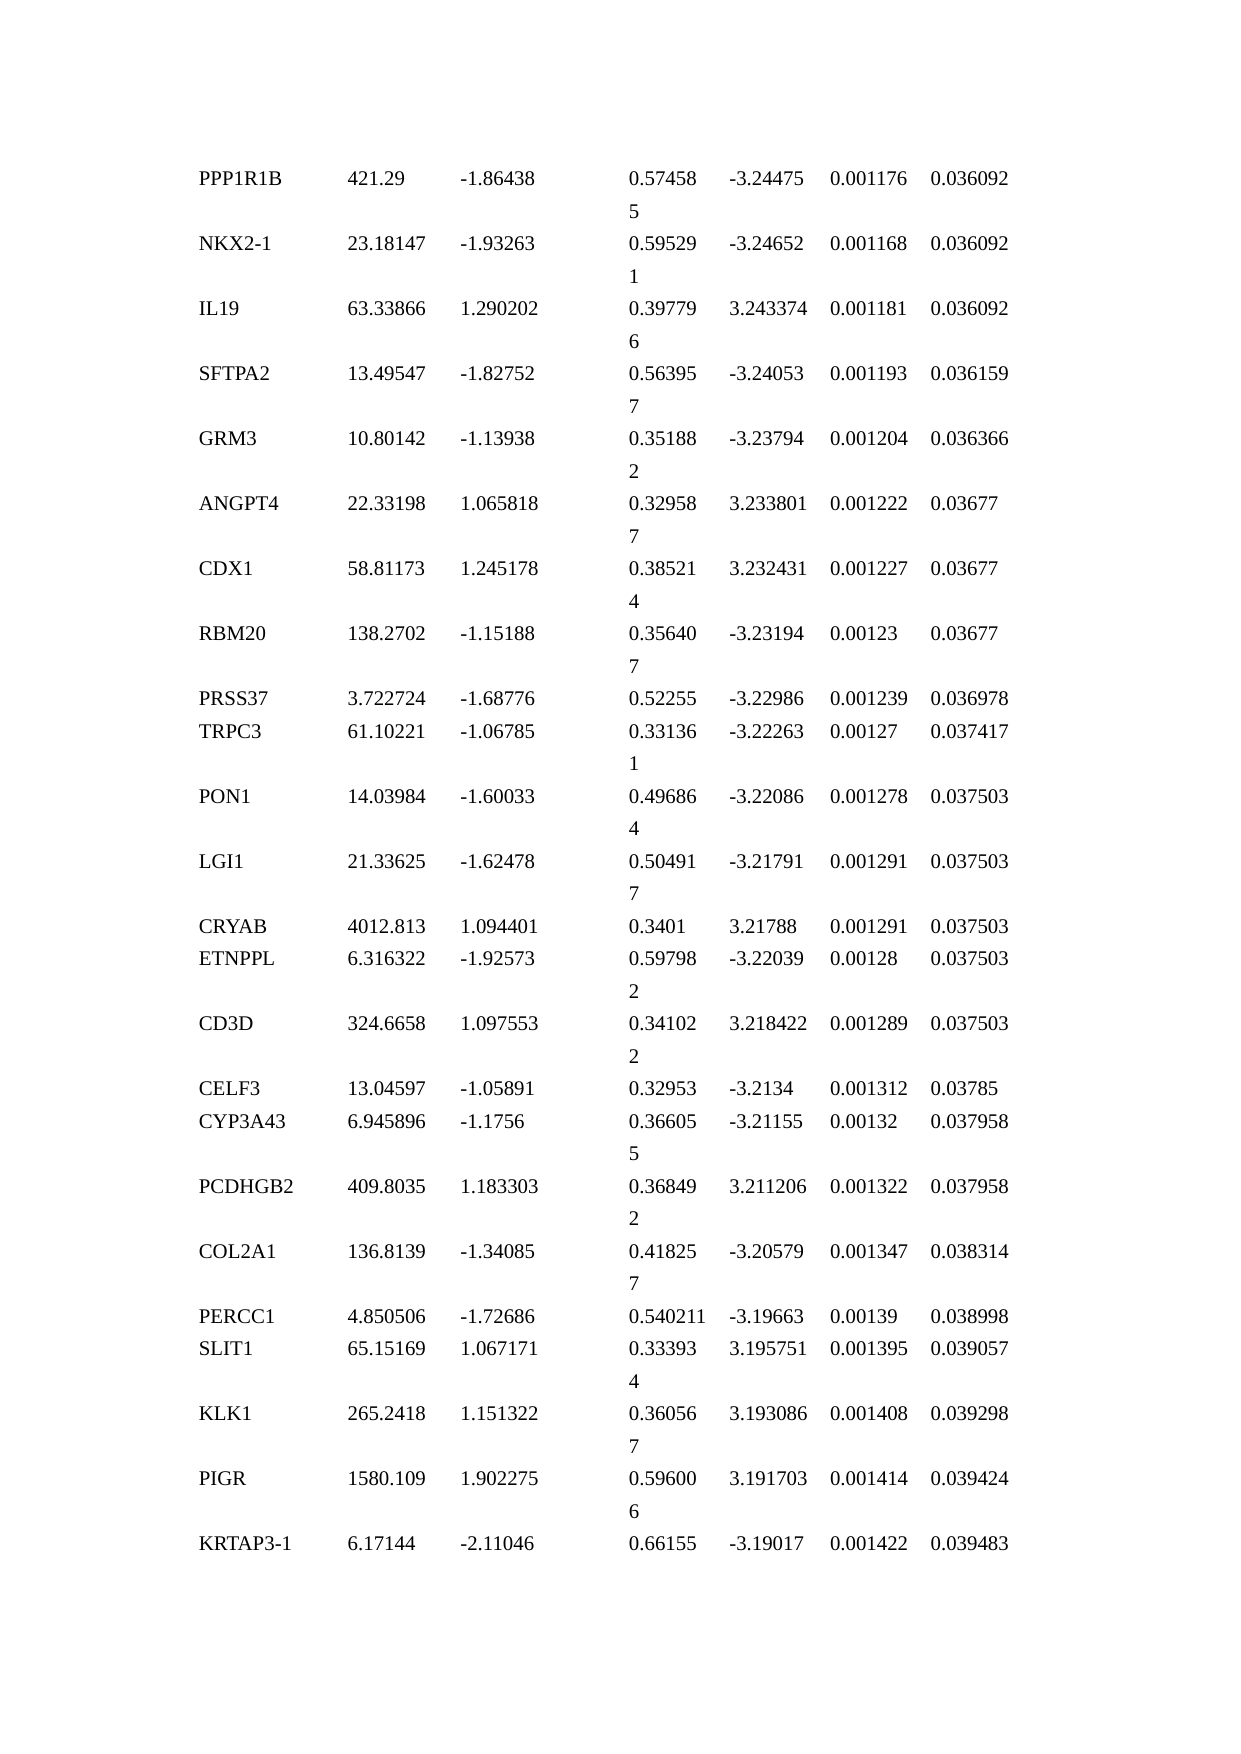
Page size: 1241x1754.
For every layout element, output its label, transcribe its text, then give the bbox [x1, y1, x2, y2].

table_cell 0.00123 [819, 617, 919, 682]
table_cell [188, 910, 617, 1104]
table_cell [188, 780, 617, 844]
table_cell CDX1 [188, 552, 336, 617]
table_cell 58.81173 [336, 552, 449, 617]
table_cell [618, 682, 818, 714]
table_cell 3.243374 [718, 292, 818, 357]
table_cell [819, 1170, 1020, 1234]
table_cell -1.82752 [449, 357, 617, 422]
table_cell 0.356407 [618, 617, 718, 682]
table_cell 138.2702 [336, 617, 449, 682]
table_cell 0.036092 [919, 227, 1020, 292]
table_cell 0.001181 [819, 292, 919, 357]
table_cell -1.93263 [449, 227, 617, 292]
table_cell 1.065818 [449, 487, 617, 552]
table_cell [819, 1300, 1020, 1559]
table_cell 0.03677 [919, 487, 1020, 552]
table_cell 0.001168 [819, 227, 919, 292]
table_cell -3.24053 [718, 357, 818, 422]
table_cell -1.86438 [449, 162, 617, 227]
table_cell 0.03677 [919, 552, 1020, 617]
table_cell 0.385214 [618, 552, 718, 617]
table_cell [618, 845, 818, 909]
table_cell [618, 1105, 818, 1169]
table_cell 1.290202 [449, 292, 617, 357]
table_cell 0.001222 [819, 487, 919, 552]
table_cell NKX2-1 [188, 227, 336, 292]
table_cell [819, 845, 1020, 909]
table_cell 0.329587 [618, 487, 718, 552]
table_cell 22.33198 [336, 487, 449, 552]
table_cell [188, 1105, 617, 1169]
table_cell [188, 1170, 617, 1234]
table_cell 0.03677 [919, 617, 1020, 682]
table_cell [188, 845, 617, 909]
table_cell 0.036092 [919, 292, 1020, 357]
table_cell -3.24475 [718, 162, 818, 227]
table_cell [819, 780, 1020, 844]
table_cell 0.351882 [618, 422, 718, 487]
table_cell 0.036159 [919, 357, 1020, 422]
table_cell 0.574585 [618, 162, 718, 227]
table_cell -1.13938 [449, 422, 617, 487]
table_cell 0.001176 [819, 162, 919, 227]
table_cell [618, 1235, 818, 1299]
table_cell 13.49547 [336, 357, 449, 422]
table_cell -3.24652 [718, 227, 818, 292]
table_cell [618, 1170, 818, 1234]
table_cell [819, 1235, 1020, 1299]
table_cell GRM3 [188, 422, 336, 487]
table_cell 3.233801 [718, 487, 818, 552]
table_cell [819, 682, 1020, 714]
table_cell 0.563957 [618, 357, 718, 422]
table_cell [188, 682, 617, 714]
table_cell 0.001204 [819, 422, 919, 487]
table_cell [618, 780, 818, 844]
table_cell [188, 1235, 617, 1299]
table_cell 0.397796 [618, 292, 718, 357]
table_cell 421.29 [336, 162, 449, 227]
table_cell 0.595291 [618, 227, 718, 292]
table_cell -1.15188 [449, 617, 617, 682]
table_cell 10.80142 [336, 422, 449, 487]
table_cell PPP1R1B [188, 162, 336, 227]
table_cell 0.001227 [819, 552, 919, 617]
table_cell -3.23194 [718, 617, 818, 682]
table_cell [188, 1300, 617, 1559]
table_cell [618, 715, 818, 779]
table_cell 0.036092 [919, 162, 1020, 227]
table_cell 1.245178 [449, 552, 617, 617]
table_cell RBM20 [188, 617, 336, 682]
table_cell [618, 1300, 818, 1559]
table_cell IL19 [188, 292, 336, 357]
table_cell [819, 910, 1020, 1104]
table_cell 0.001193 [819, 357, 919, 422]
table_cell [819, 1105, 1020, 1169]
table_cell 0.036366 [919, 422, 1020, 487]
table_cell -3.23794 [718, 422, 818, 487]
table_cell 3.232431 [718, 552, 818, 617]
table_cell SFTPA2 [188, 357, 336, 422]
table_cell 23.18147 [336, 227, 449, 292]
table_cell 63.33866 [336, 292, 449, 357]
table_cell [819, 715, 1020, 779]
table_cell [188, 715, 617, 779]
table_cell ANGPT4 [188, 487, 336, 552]
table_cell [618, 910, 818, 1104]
